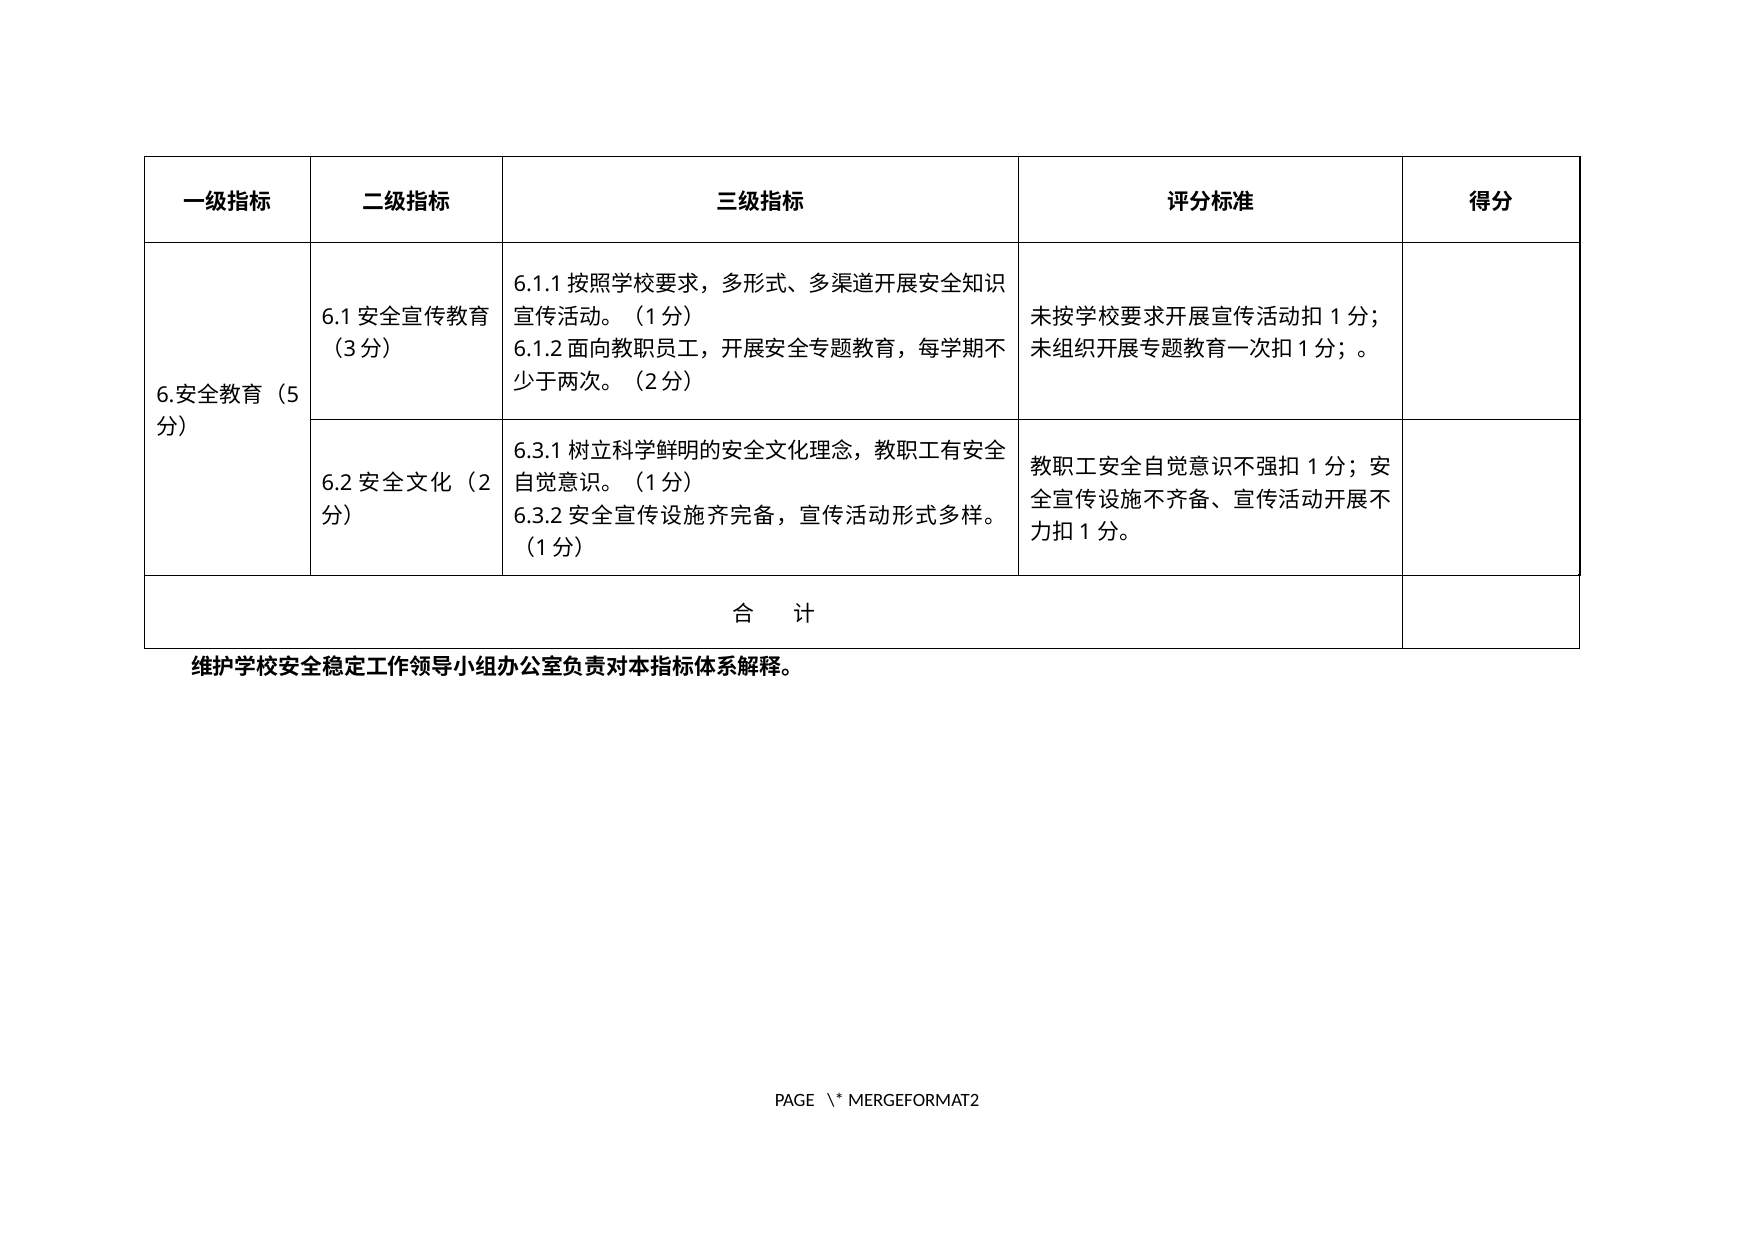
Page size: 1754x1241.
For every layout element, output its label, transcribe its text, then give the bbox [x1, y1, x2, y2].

table_cell 合 计 [145, 576, 1402, 648]
table_cell 6.1.1按照学校要求，多形式、多渠道开展安全知识宣传活动。（1分） 6.1.2面向教职员工，开展安全专题教育，每学期不少于两次。（2分） [503, 243, 1018, 419]
text 维护学校安全稳定工作领导小组办公室负责对本指标体系解释。 [148, 649, 1606, 681]
table_header 评分标准 [1019, 157, 1402, 242]
table_cell 6.安全教育（5分） [145, 243, 310, 575]
table_cell 6.2安全文化（2分） [311, 420, 502, 575]
table_cell [1403, 576, 1579, 648]
table_cell [1403, 243, 1579, 419]
table_header 一级指标 [145, 157, 310, 242]
table_cell 6.3.1 树立科学鲜明的安全文化理念，教职工有安全自觉意识。（1分） 6.3.2安全宣传设施齐完备，宣传活动形式多样。（1分） [503, 420, 1018, 575]
table_header 得分 [1403, 157, 1579, 242]
table_header 三级指标 [503, 157, 1018, 242]
table_cell [1403, 420, 1579, 575]
table_cell 未按学校要求开展宣传活动扣1分；未组织开展专题教育一次扣1分；。 [1019, 243, 1402, 419]
table_cell 6.1安全宣传教育（3分） [311, 243, 502, 419]
table_header 二级指标 [311, 157, 502, 242]
table_cell 教职工安全自觉意识不强扣1分；安全宣传设施不齐备、宣传活动开展不力扣 1 分。 [1019, 420, 1402, 575]
